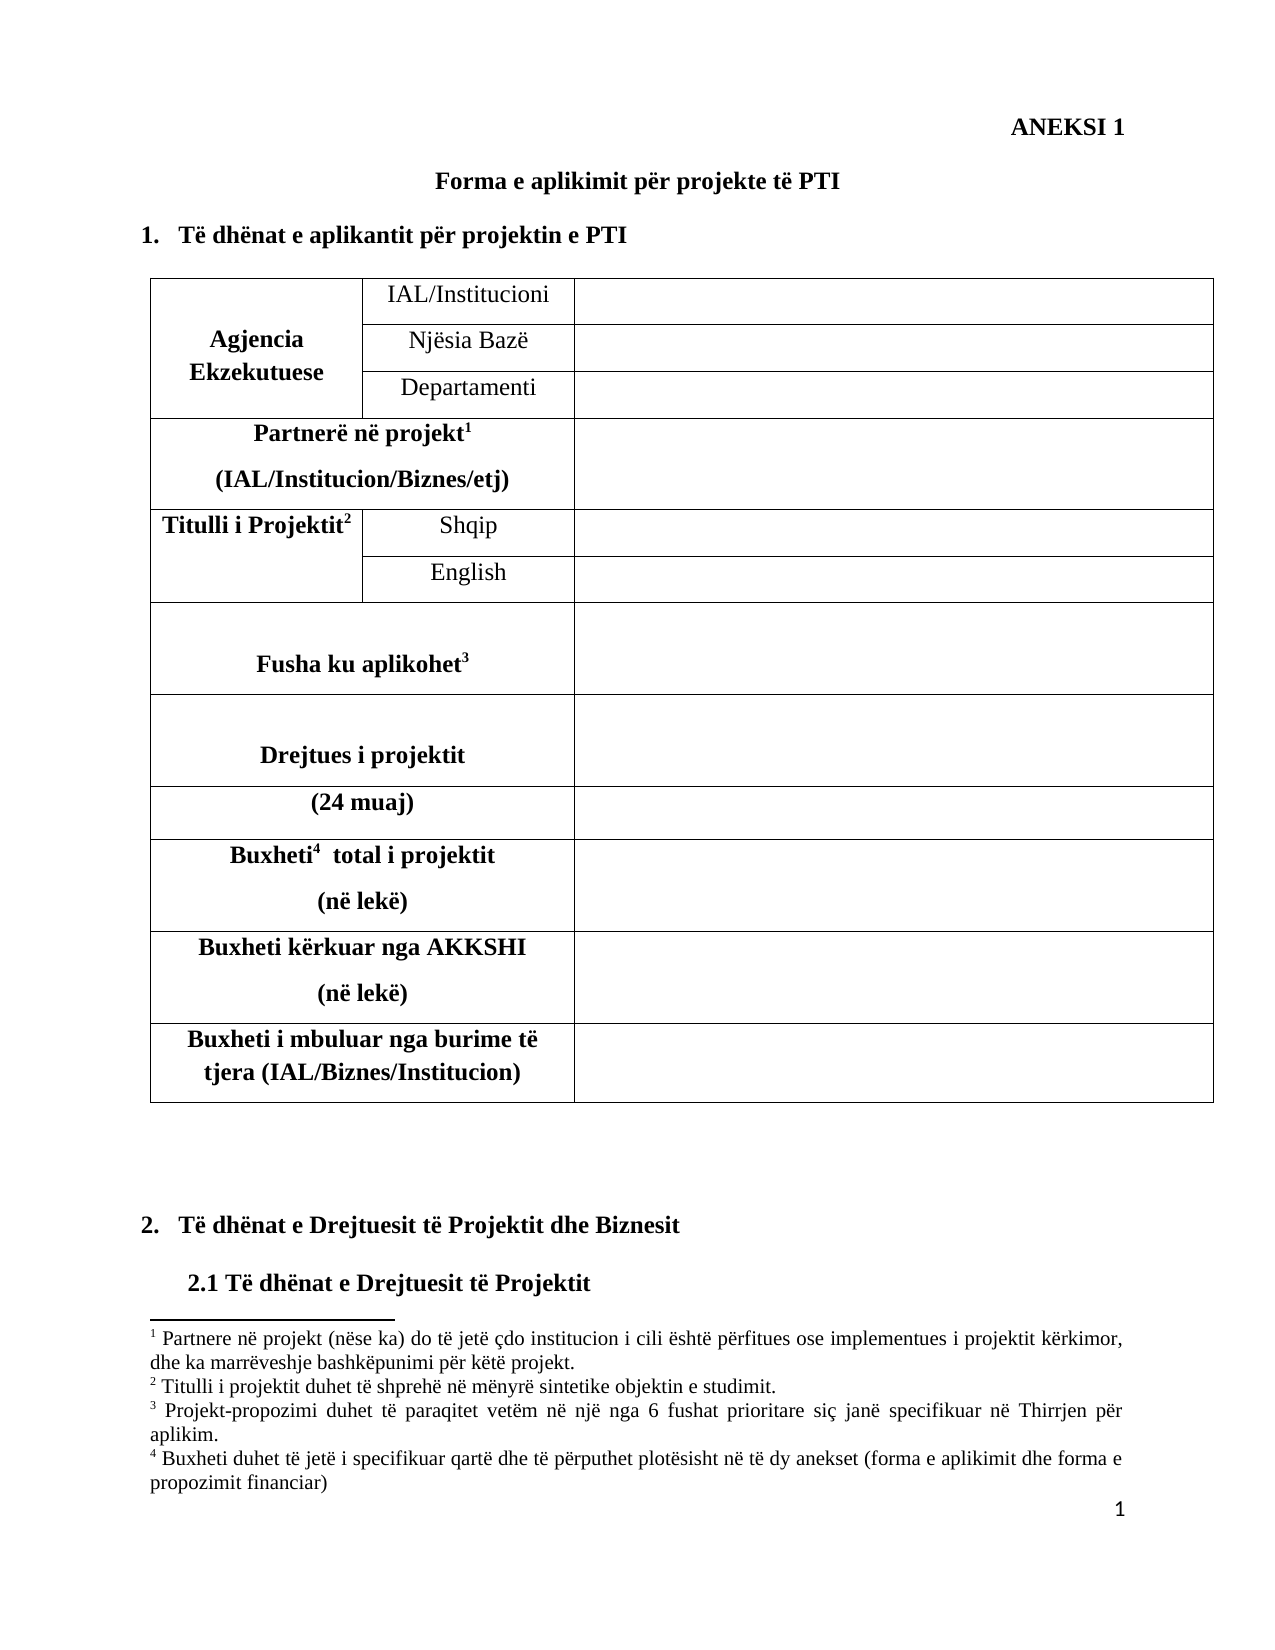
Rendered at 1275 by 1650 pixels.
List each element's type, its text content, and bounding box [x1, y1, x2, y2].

table_cell Departamenti [363, 372, 574, 417]
table_header [575, 279, 1213, 324]
table_cell [575, 695, 1213, 786]
table_cell [575, 325, 1213, 371]
table_cell [575, 840, 1213, 931]
table_cell Drejtues i projektit [151, 695, 574, 786]
table_cell [575, 603, 1213, 694]
table_cell [575, 932, 1213, 1023]
table_cell English [363, 557, 574, 602]
table_cell Titulli i Projektit [151, 510, 362, 602]
text ANEKSI 1 [150, 112, 1125, 141]
table_cell [575, 510, 1213, 556]
table_cell [575, 1024, 1213, 1102]
table_cell [575, 787, 1213, 839]
table_cell (24 muaj) [151, 787, 574, 839]
table_cell Shqip [363, 510, 574, 556]
table_cell Buxheti total i projektit (në lekë) [151, 840, 574, 931]
table_cell Buxheti kërkuar nga AKKSHI (në lekë) [151, 932, 574, 1023]
table_cell Buxheti i mbuluar nga burime të tjera (IAL/Biznes/Institucion) [151, 1024, 574, 1102]
table_header Agjencia Ekzekutuese [151, 279, 362, 417]
table_header IAL/Institucioni [363, 279, 574, 324]
table_cell [575, 419, 1213, 509]
list Të dhënat e Drejtuesit të Projektit dhe Biznesit [141, 1211, 1125, 1239]
list Të dhënat e Drejtuesit të Projektit [187, 1268, 1125, 1297]
text Forma e aplikimit për projekte të PTI [150, 166, 1125, 195]
table_cell [575, 557, 1213, 602]
table_cell Fusha ku aplikohet [151, 603, 574, 694]
table_cell Njësia Bazë [363, 325, 574, 371]
table_cell Partnerë në projekt (IAL/Institucion/Biznes/etj) [151, 419, 574, 509]
table_cell [575, 372, 1213, 417]
list Të dhënat e aplikantit për projektin e PTI [141, 220, 1125, 249]
